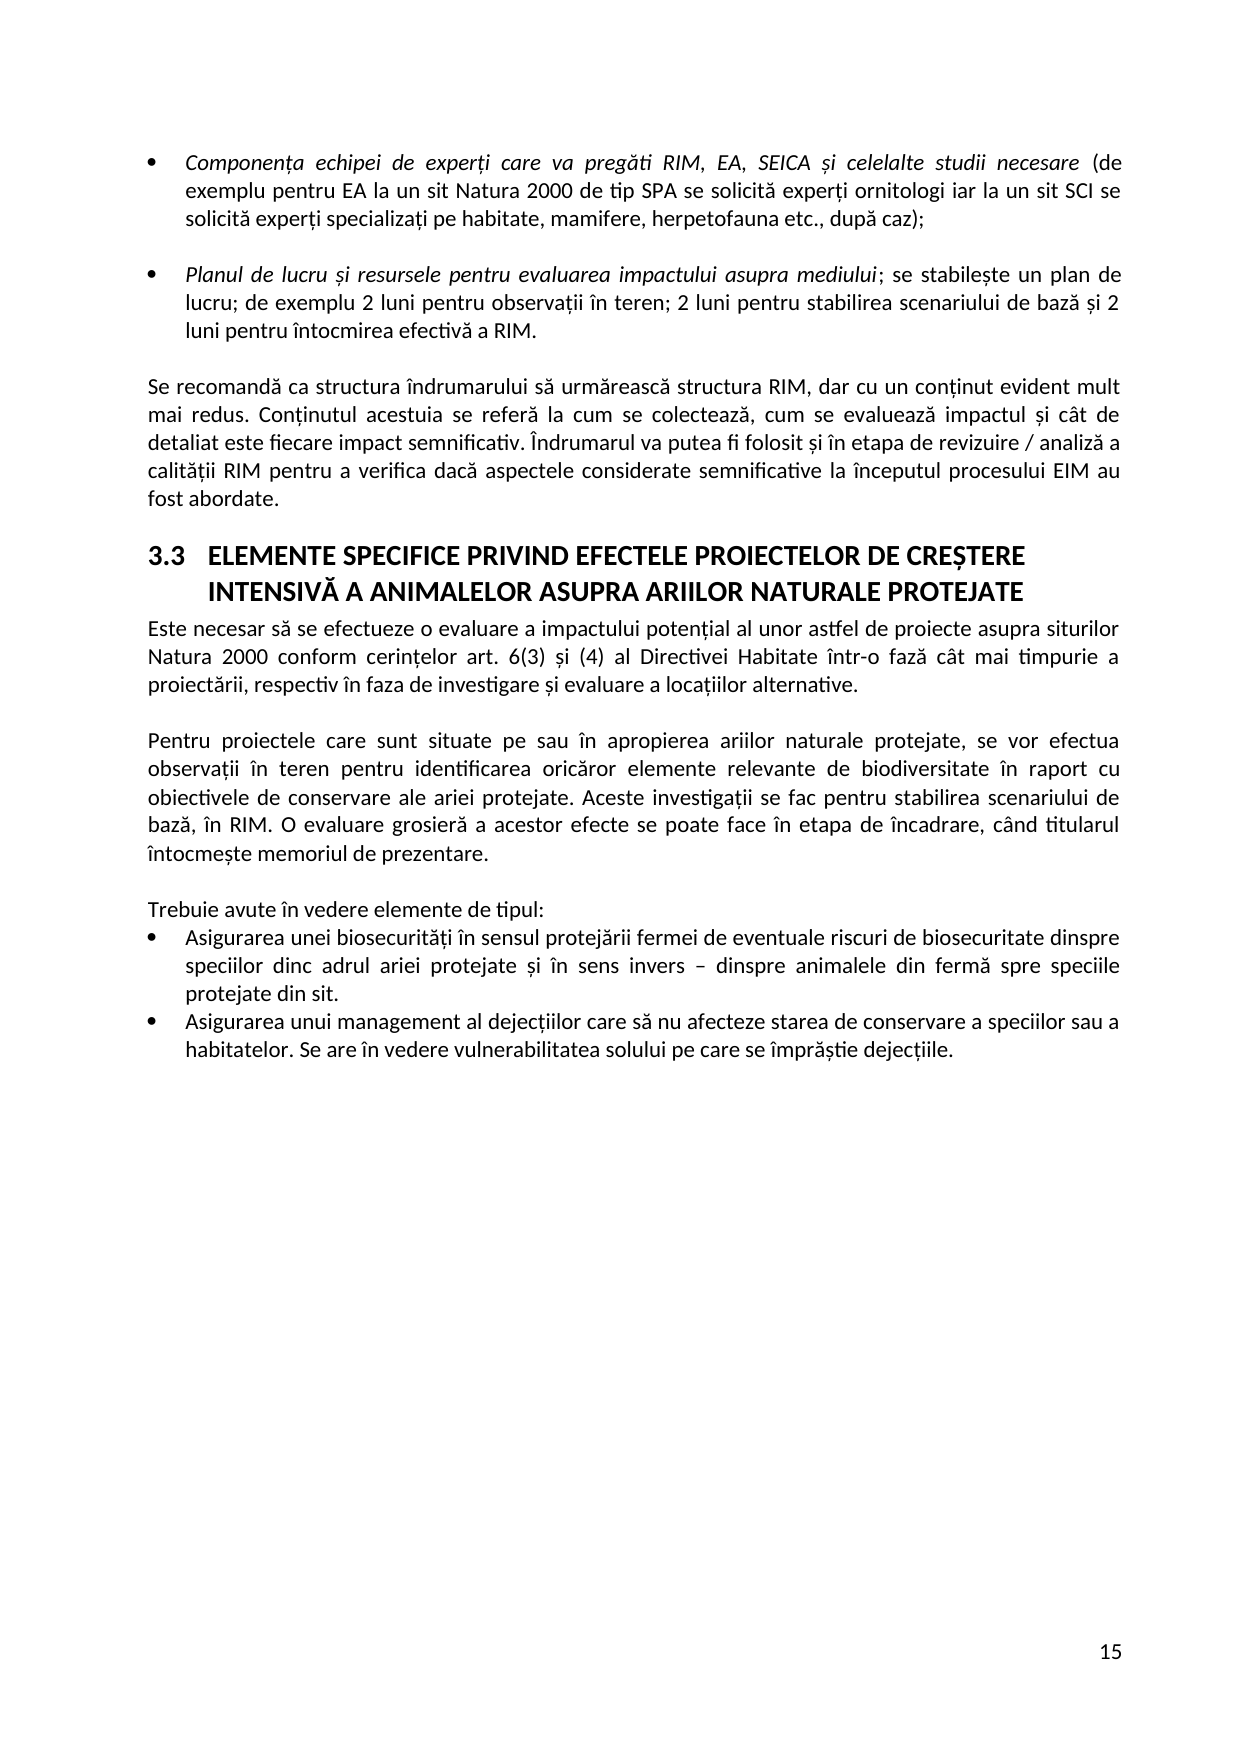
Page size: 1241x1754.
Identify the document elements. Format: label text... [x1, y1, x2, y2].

text Se recomandă ca structura îndrumarului să urmărească structura RIM, dar cu un conținut evident mult mai redus. Conținutul acestuia se referă la cum se colectează, cum se evaluează impactul și cât de detaliat este fiecare impact semnificativ. Îndrumarul va putea fi folosit și în etapa de revizuire / analiză a calității RIM pentru a verifica dacă aspectele considerate semnificative la începutul procesului EIM au fost abordate. [148, 372, 1122, 512]
list Componența echipei de experți care va pregăti RIM, EA, SEICA și celelalte studii necesare (de exemplu pentru EA la un sit Natura 2000 de tip SPA se solicită experți ornitologi iar la un sit SCI se solicită experți specializați pe habitate, mamifere, herpetofauna etc., după caz); [148, 148, 1122, 232]
text Trebuie avute în vedere elemente de tipul: [148, 895, 1122, 923]
subtitle Elemente specifice privind efectele proiectelor de creștere intensivă a animalelor asupra ariilor naturale protejate [148, 537, 1122, 608]
list Planul de lucru și resursele pentru evaluarea impactului asupra mediului; se stabilește un plan de lucru; de exemplu 2 luni pentru observații în teren; 2 luni pentru stabilirea scenariului de bază și 2 luni pentru întocmirea efectivă a RIM. [148, 260, 1122, 344]
list Asigurarea unei biosecurități în sensul protejării fermei de eventuale riscuri de biosecuritate dinspre speciilor dinc adrul ariei protejate și în sens invers – dinspre animalele din fermă spre speciile protejate din sit. [148, 923, 1122, 1007]
list Asigurarea unui management al dejecțiilor care să nu afecteze starea de conservare a speciilor sau a habitatelor. Se are în vedere vulnerabilitatea solului pe care se împrăștie dejecțiile. [148, 1007, 1122, 1063]
text Pentru proiectele care sunt situate pe sau în apropierea ariilor naturale protejate, se vor efectua observații în teren pentru identificarea oricăror elemente relevante de biodiversitate în raport cu obiectivele de conservare ale ariei protejate. Aceste investigații se fac pentru stabilirea scenariului de bază, în RIM. O evaluare grosieră a acestor efecte se poate face în etapa de încadrare, când titularul întocmește memoriul de prezentare. [148, 727, 1122, 867]
text Este necesar să se efectueze o evaluare a impactului potențial al unor astfel de proiecte asupra siturilor Natura 2000 conform cerințelor art. 6(3) și (4) al Directivei Habitate într-o fază cât mai timpurie a proiectării, respectiv în faza de investigare și evaluare a locațiilor alternative. [148, 614, 1122, 698]
